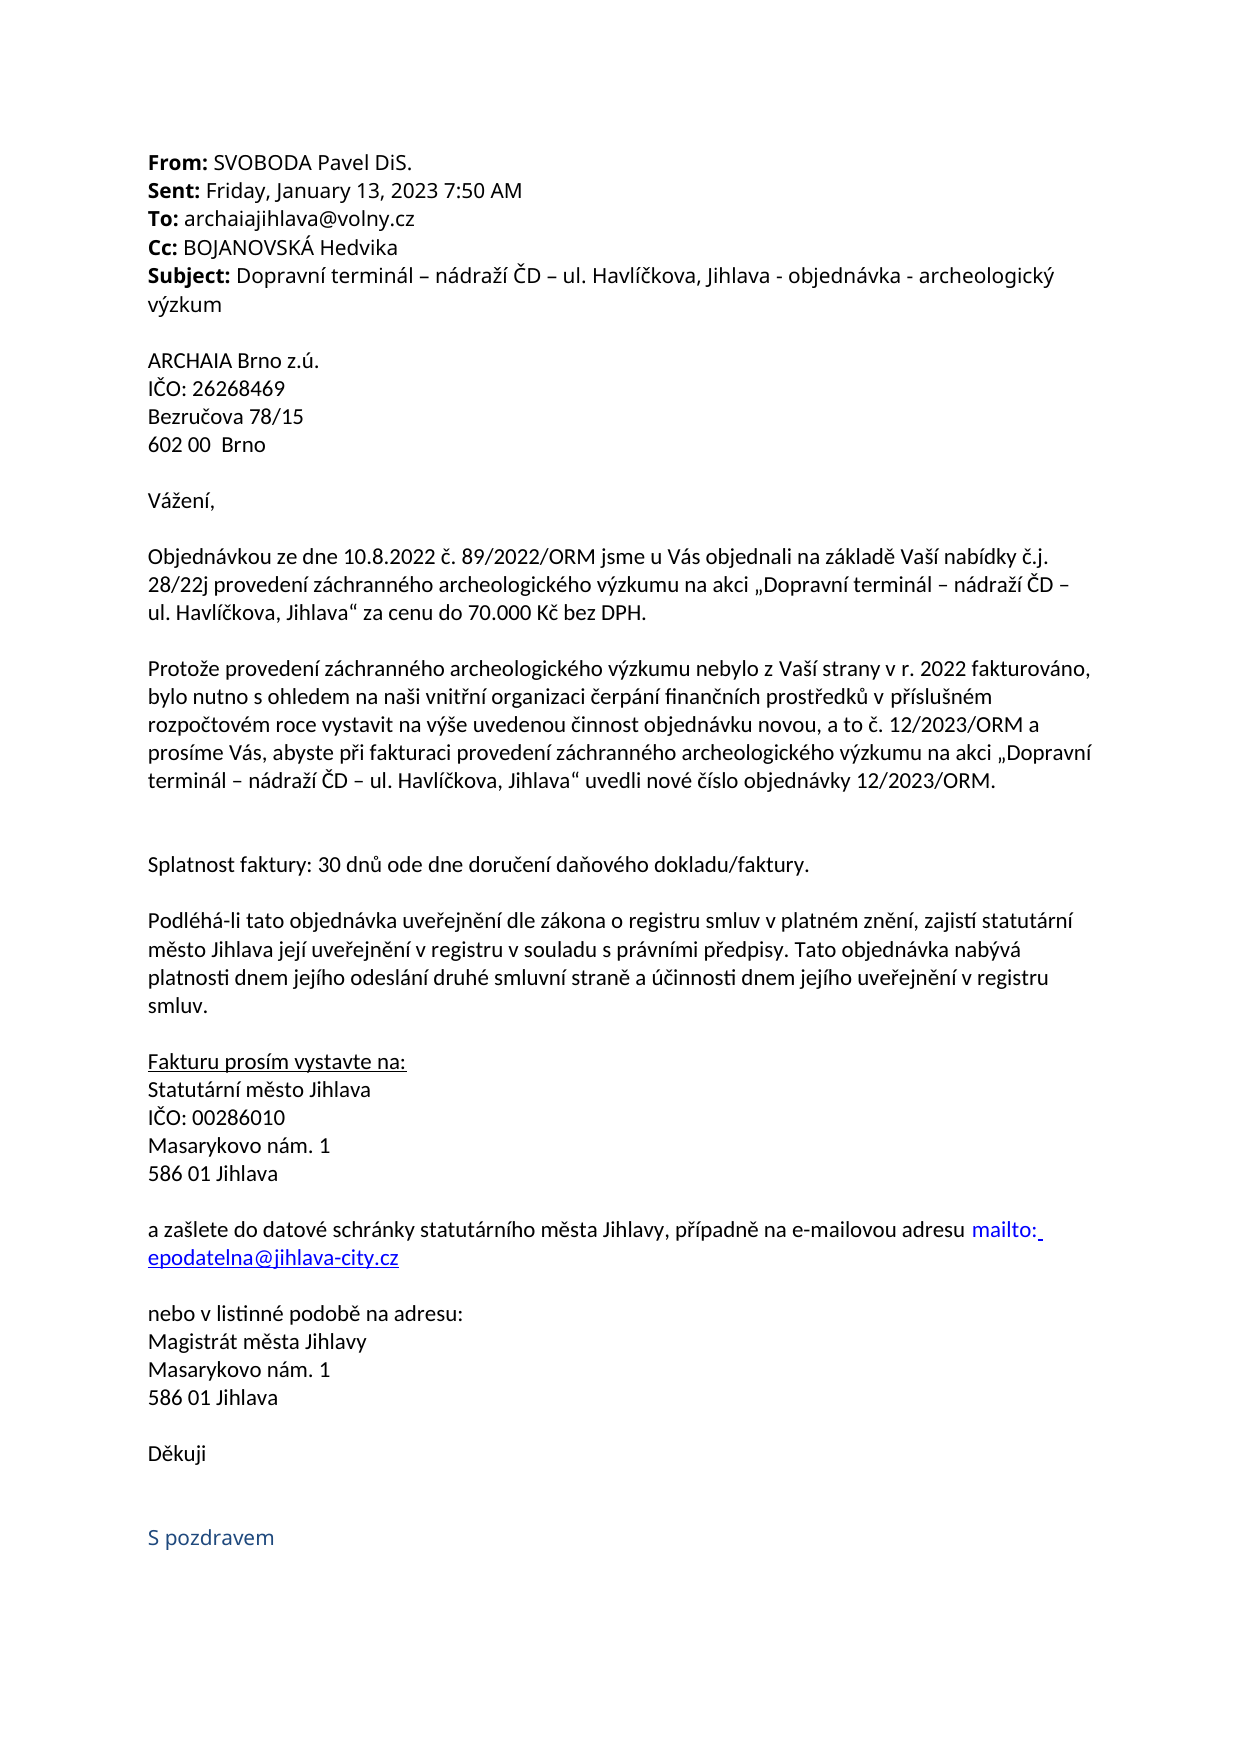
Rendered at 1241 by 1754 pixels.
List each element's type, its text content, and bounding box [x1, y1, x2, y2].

text Masarykovo nám. 1 [148, 1131, 1093, 1159]
text ARCHAIA Brno z.ú. [148, 346, 1093, 374]
text Objednávkou ze dne 10.8.2022 č. 89/2022/ORM jsme u Vás objednali na základě Vaší nabídky č.j. 28/22j provedení záchranného archeologického výzkumu na akci „Dopravní terminál – nádraží ČD – ul. Havlíčkova, Jihlava“ za cenu do 70.000 Kč bez DPH. [148, 542, 1093, 626]
text 602 00 Brno [148, 430, 1093, 458]
text nebo v listinné podobě na adresu: [148, 1299, 1093, 1327]
text Statutární město Jihlava [148, 1075, 1093, 1103]
text Fakturu prosím vystavte na: [148, 1047, 1093, 1075]
text Protože provedení záchranného archeologického výzkumu nebylo z Vaší strany v r. 2022 fakturováno, bylo nutno s ohledem na naši vnitřní organizaci čerpání finančních prostředků v příslušném rozpočtovém roce vystavit na výše uvedenou činnost objednávku novou, a to č. 12/2023/ORM a prosíme Vás, abyste při fakturaci provedení záchranného archeologického výzkumu na akci „Dopravní terminál – nádraží ČD – ul. Havlíčkova, Jihlava“ uvedli nové číslo objednávky 12/2023/ORM. [148, 654, 1093, 794]
text Vážení, [148, 486, 1093, 514]
text IČO: 00286010 [148, 1103, 1093, 1131]
text IČO: 26268469 [148, 374, 1093, 402]
text Bezručova 78/15 [148, 402, 1093, 430]
text Podléhá-li tato objednávka uveřejnění dle zákona o registru smluv v platném znění, zajistí statutární město Jihlava její uveřejnění v registru v souladu s právními předpisy. Tato objednávka nabývá platnosti dnem jejího odeslání druhé smluvní straně a účinnosti dnem jejího uveřejnění v registru smluv. [148, 907, 1093, 1019]
text a zašlete do datové schránky statutárního města Jihlavy, případně na e-mailovou adresu mailto: epodatelna@jihlava-city.cz [148, 1215, 1093, 1271]
text 586 01 Jihlava [148, 1383, 1093, 1411]
text S pozdravem [148, 1523, 1093, 1552]
text Splatnost faktury: 30 dnů ode dne doručení daňového dokladu/faktury. [148, 851, 1093, 879]
text Masarykovo nám. 1 [148, 1355, 1093, 1383]
text 586 01 Jihlava [148, 1159, 1093, 1187]
text Děkuji [148, 1439, 1093, 1467]
text From: SVOBODA Pavel DiS. Sent: Friday, January 13, 2023 7:50 AM To: archaiajihlava@volny.cz Cc: BOJANOVSKÁ Hedvika Subject: Dopravní terminál – nádraží ČD – ul. Havlíčkova, Jihlava - objednávka - archeologický výzkum [148, 148, 1093, 318]
text Magistrát města Jihlavy [148, 1327, 1093, 1355]
